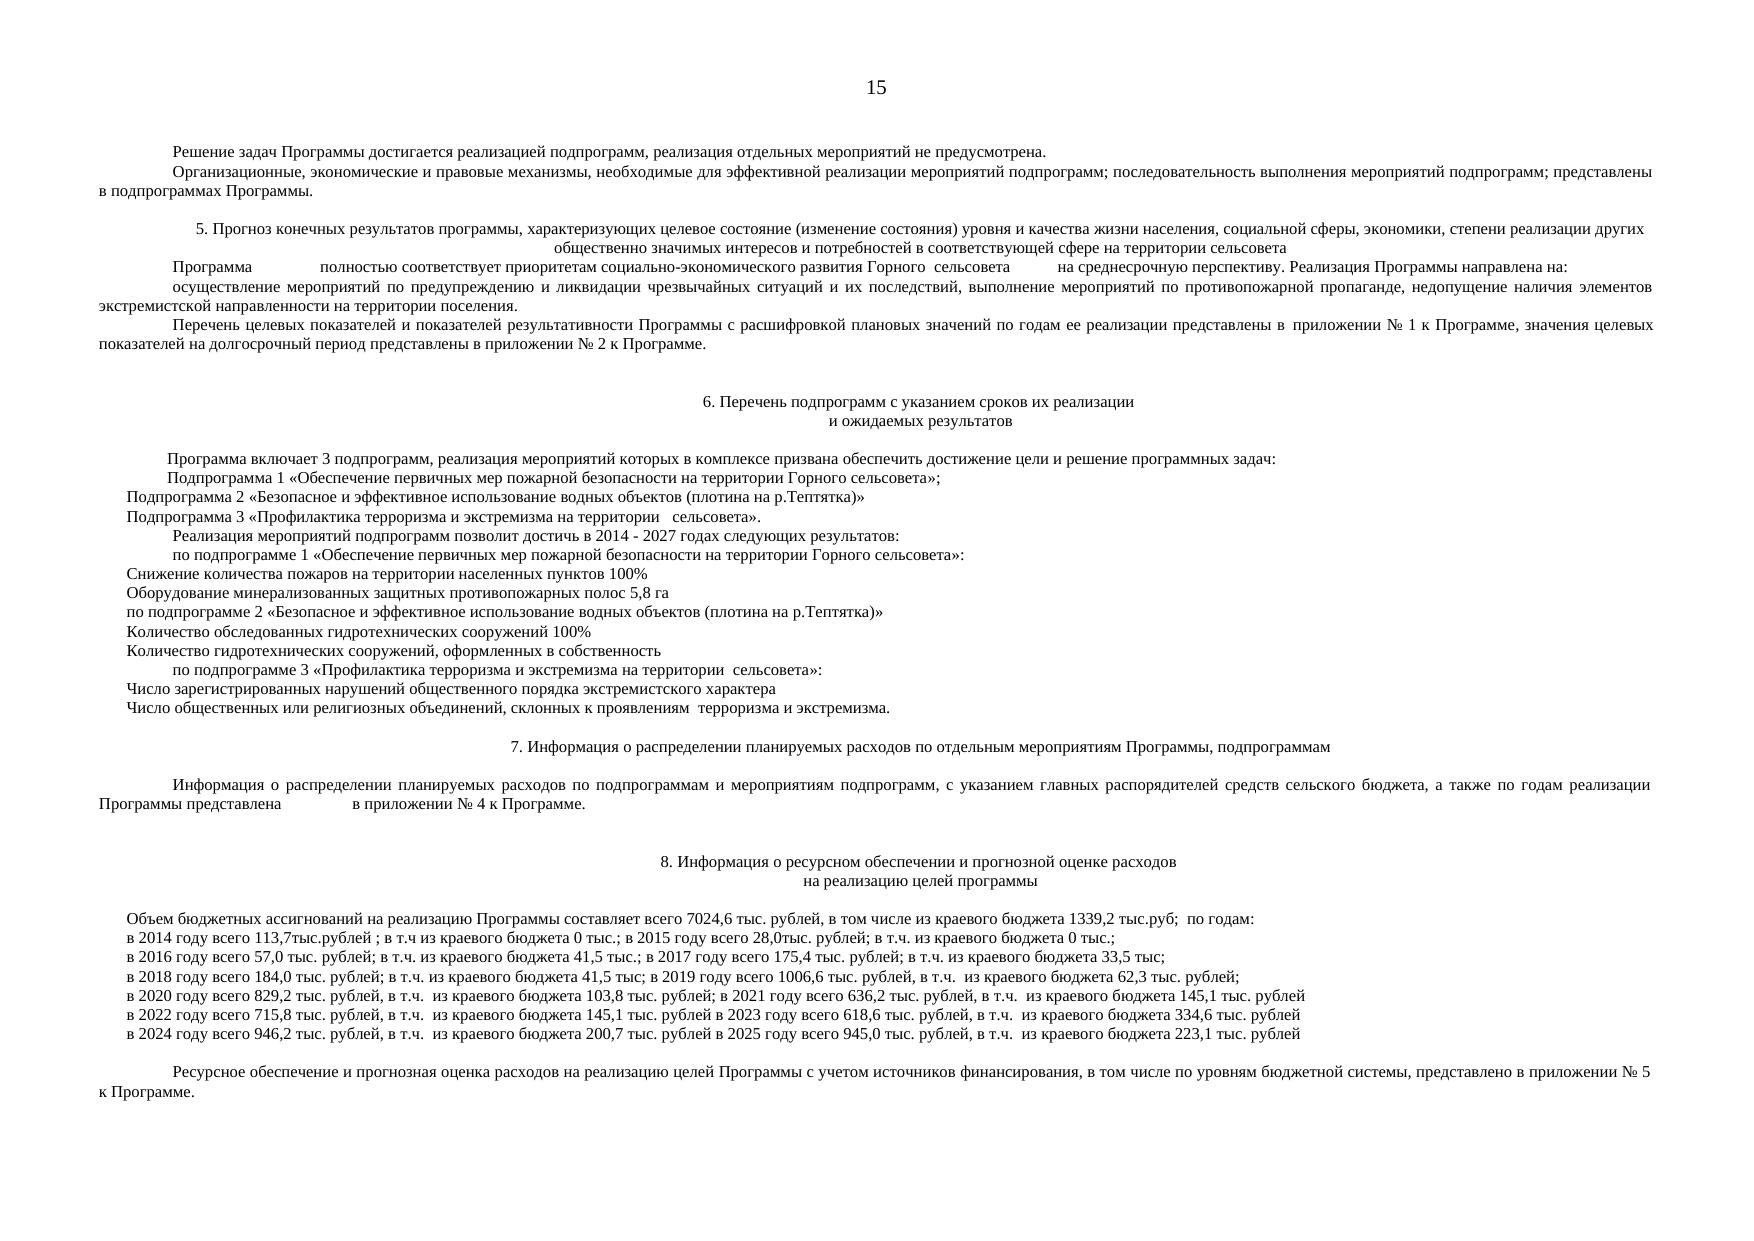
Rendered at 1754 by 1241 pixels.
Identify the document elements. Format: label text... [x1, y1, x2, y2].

text осуществление мероприятий по предупреждению и ликвидации чрезвычайных ситуаций и их последствий, выполнение мероприятий по противопожарной пропаганде, недопущение наличия элементов экстремистской направленности на территории поселения. [99, 276, 1654, 315]
text Оборудование минерализованных защитных противопожарных полос 5,8 га [126, 583, 1654, 602]
text в 2018 году всего 184,0 тыс. рублей; в т.ч. из краевого бюджета 41,5 тыс; в 2019 году всего 1006,6 тыс. рублей, в т.ч. из краевого бюджета 62,3 тыс. рублей; [126, 966, 1654, 986]
text по подпрограмме 2 «Безопасное и эффективное использование водных объектов (плотина на р.Тептятка)» [126, 602, 1654, 621]
text Перечень целевых показателей и показателей результативности Программы с расшифровкой плановых значений по годам ее реализации представлены в приложении № 1 к Программе, значения целевых показателей на долгосрочный период представлены в приложении № 2 к Программе. [99, 315, 1654, 353]
text Количество гидротехнических сооружений, оформленных в собственность [126, 641, 1654, 660]
text Число общественных или религиозных объединений, склонных к проявлениям терроризма и экстремизма. [126, 698, 1654, 717]
text 6. Перечень подпрограмм с указанием сроков их реализации и ожидаемых результатов [187, 391, 1654, 430]
text Реализация мероприятий подпрограмм позволит достичь в 2014 - 2027 годах следующих результатов: [99, 526, 1654, 545]
text Количество обследованных гидротехнических сооружений 100% [126, 621, 1654, 641]
text Информация о распределении планируемых расходов по подпрограммам и мероприятиям подпрограмм, с указанием главных распорядителей средств сельского бюджета, а также по годам реализации Программы представлена в приложении № 4 к Программе. [99, 775, 1654, 813]
text Снижение количества пожаров на территории населенных пунктов 100% [126, 564, 1654, 583]
text Организационные, экономические и правовые механизмы, необходимые для эффективной реализации мероприятий подпрограмм; последовательность выполнения мероприятий подпрограмм; представлены в подпрограммах Программы. [99, 161, 1654, 200]
text 5. Прогноз конечных результатов программы, характеризующих целевое состояние (изменение состояния) уровня и качества жизни населения, социальной сферы, экономики, степени реализации других общественно значимых интересов и потребностей в соответствующей сфере на территории сельсовета [187, 219, 1654, 257]
text в 2024 году всего 946,2 тыс. рублей, в т.ч. из краевого бюджета 200,7 тыс. рублей в 2025 году всего 945,0 тыс. рублей, в т.ч. из краевого бюджета 223,1 тыс. рублей [126, 1024, 1654, 1043]
text Решение задач Программы достигается реализацией подпрограмм, реализация отдельных мероприятий не предусмотрена. [99, 142, 1654, 161]
text по подпрограмме 1 «Обеспечение первичных мер пожарной безопасности на территории Горного сельсовета»: [99, 545, 1654, 564]
text в 2022 году всего 715,8 тыс. рублей, в т.ч. из краевого бюджета 145,1 тыс. рублей в 2023 году всего 618,6 тыс. рублей, в т.ч. из краевого бюджета 334,6 тыс. рублей [126, 1005, 1654, 1024]
text Ресурсное обеспечение и прогнозная оценка расходов на реализацию целей Программы с учетом источников финансирования, в том числе по уровням бюджетной системы, представлено в приложении № 5 к Программе. [99, 1062, 1654, 1101]
text Подпрограмма 2 «Безопасное и эффективное использование водных объектов (плотина на р.Тептятка)» [126, 487, 1654, 506]
text Программа полностью соответствует приоритетам социально-экономического развития Горного сельсовета на среднесрочную перспективу. Реализация Программы направлена на: [99, 257, 1654, 276]
text 7. Информация о распределении планируемых расходов по отдельным мероприятиям Программы, подпрограммам [187, 736, 1654, 756]
text по подпрограмме 3 «Профилактика терроризма и экстремизма на территории сельсовета»: [99, 660, 1654, 679]
text 8. Информация о ресурсном обеспечении и прогнозной оценке расходов на реализацию целей программы [187, 851, 1654, 890]
text Программа включает 3 подпрограмм, реализация мероприятий которых в комплексе призвана обеспечить достижение цели и решение программных задач: [99, 449, 1654, 468]
text в 2016 году всего 57,0 тыс. рублей; в т.ч. из краевого бюджета 41,5 тыс.; в 2017 году всего 175,4 тыс. рублей; в т.ч. из краевого бюджета 33,5 тыс; [126, 947, 1654, 966]
text Подпрограмма 3 «Профилактика терроризма и экстремизма на территории сельсовета». [126, 506, 1654, 526]
text в 2020 году всего 829,2 тыс. рублей, в т.ч. из краевого бюджета 103,8 тыс. рублей; в 2021 году всего 636,2 тыс. рублей, в т.ч. из краевого бюджета 145,1 тыс. рублей [126, 986, 1654, 1005]
text Подпрограмма 1 «Обеспечение первичных мер пожарной безопасности на территории Горного сельсовета»; [99, 468, 1654, 487]
text Число зарегистрированных нарушений общественного порядка экстремистского характера [126, 679, 1654, 698]
text в 2014 году всего 113,7тыс.рублей ; в т.ч из краевого бюджета 0 тыс.; в 2015 году всего 28,0тыс. рублей; в т.ч. из краевого бюджета 0 тыс.; [126, 928, 1654, 947]
text Объем бюджетных ассигнований на реализацию Программы составляет всего 7024,6 тыс. рублей, в том числе из краевого бюджета 1339,2 тыс.руб; по годам: [126, 909, 1654, 928]
